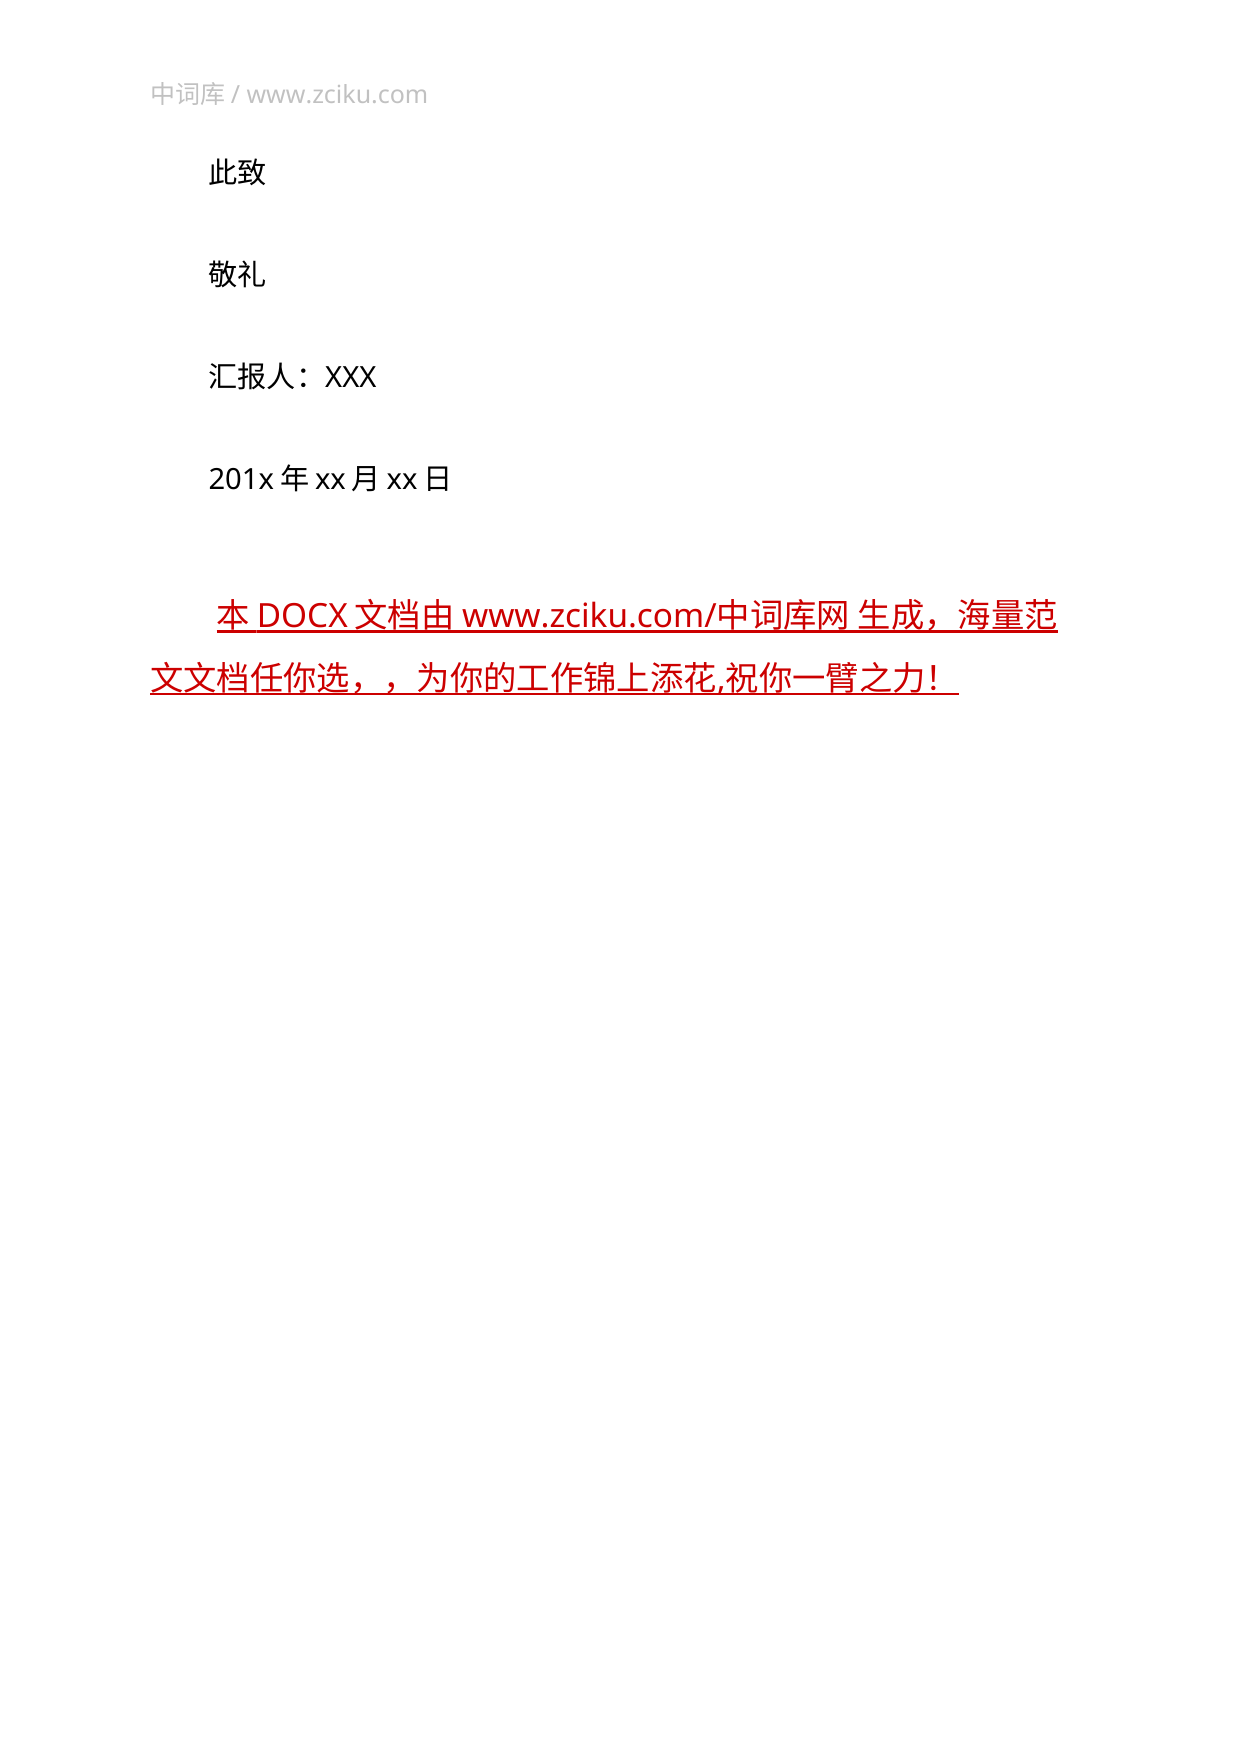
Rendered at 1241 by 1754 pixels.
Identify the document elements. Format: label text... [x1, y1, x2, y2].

text 本DOCX文档由 www.zciku.com/中词库网 生成，海量范文文档任你选，，为你的工作锦上添花,祝你一臂之力！ [150, 589, 1090, 700]
text 汇报人：XXX [150, 353, 1090, 396]
text 201x年xx月xx日 [150, 456, 1090, 498]
text 此致 [150, 150, 1090, 192]
text 敬礼 [150, 252, 1090, 294]
